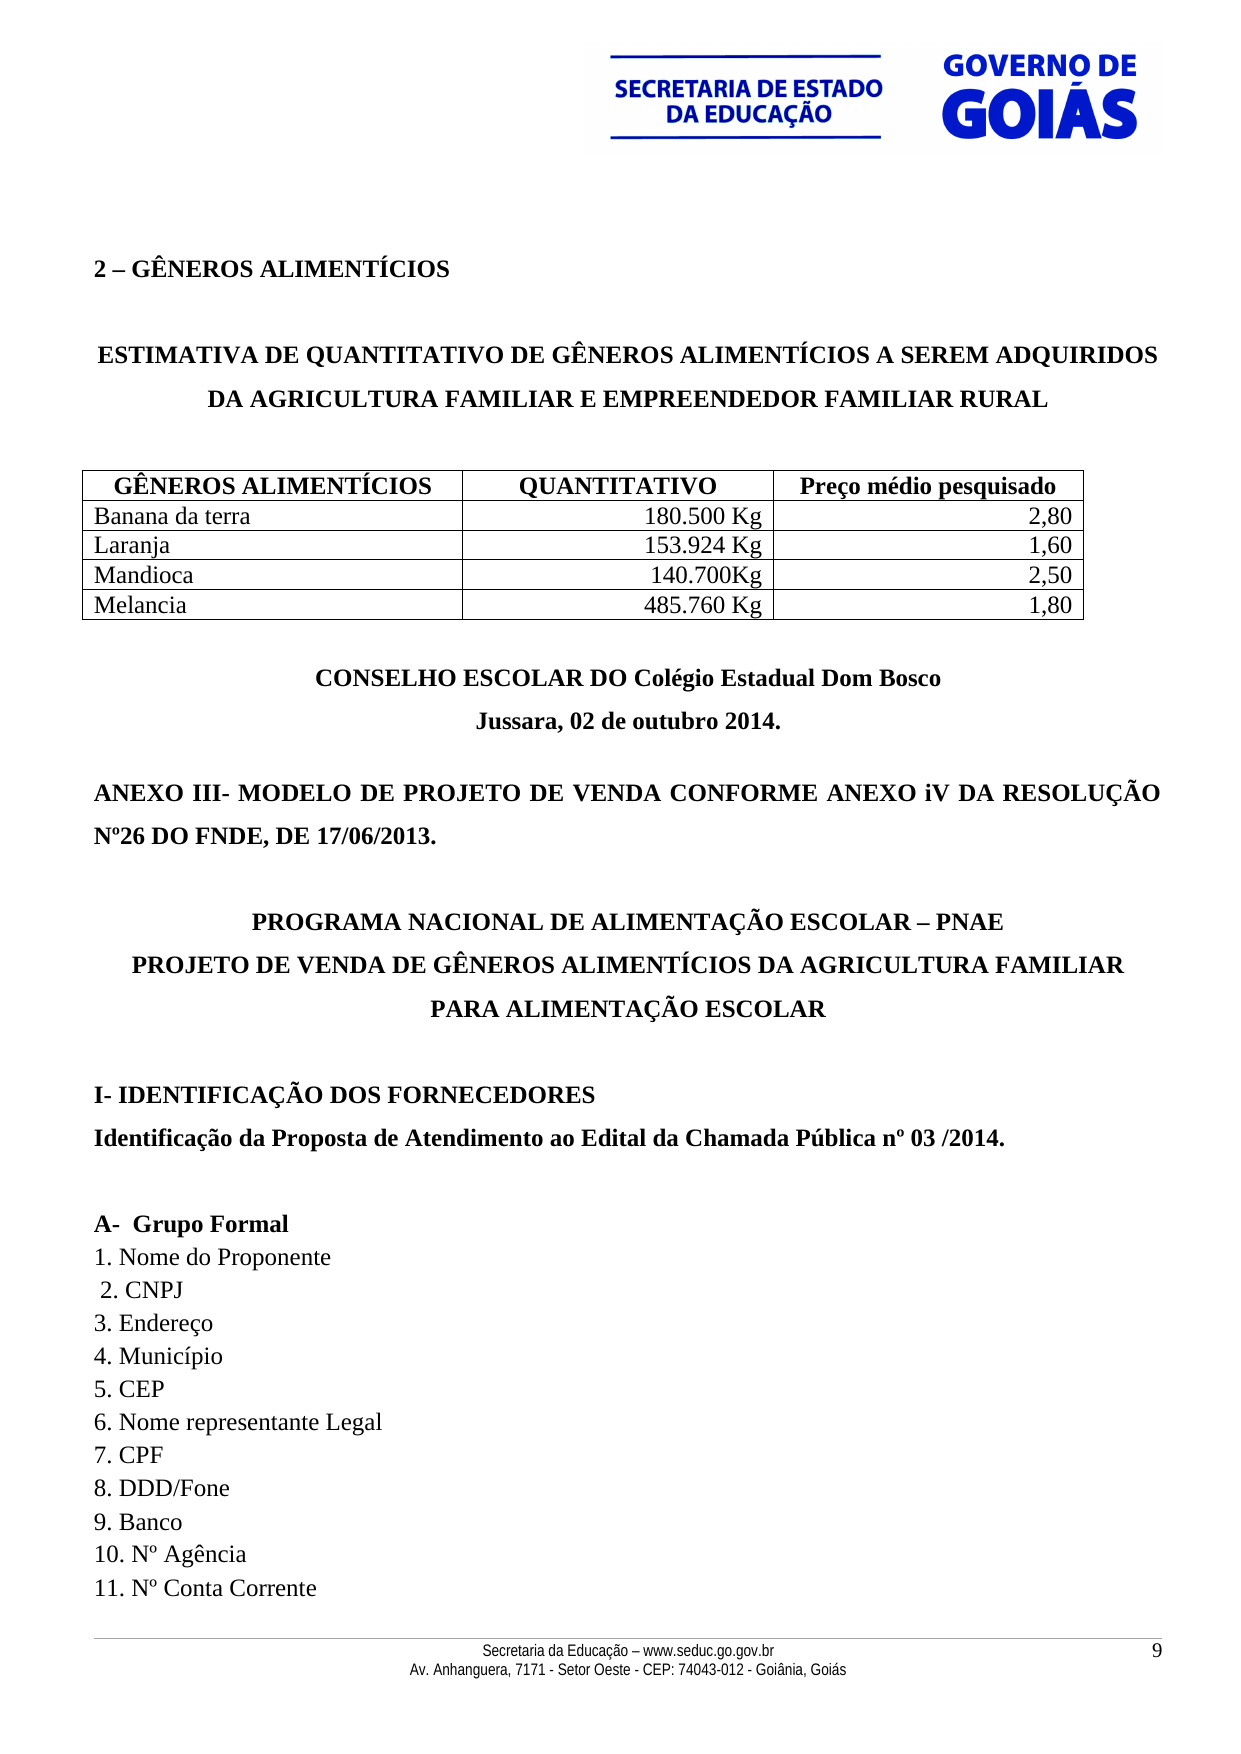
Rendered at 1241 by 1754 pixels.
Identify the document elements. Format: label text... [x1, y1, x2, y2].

text 2. CNPJ [94, 1275, 1162, 1304]
text 7. CPF [94, 1441, 1162, 1469]
table_cell Banana da terra [83, 501, 462, 529]
text A- Grupo Formal [94, 1209, 1162, 1238]
text Identificação da Proposta de Atendimento ao Edital da Chamada Pública nº 03 /2014. [94, 1123, 1162, 1152]
text ESTIMATIVA DE QUANTITATIVO DE GÊNEROS ALIMENTÍCIOS A SEREM ADQUIRIDOS DA AGRICULTURA FAMILIAR E EMPREENDEDOR FAMILIAR RURAL [94, 341, 1162, 412]
table_cell 140.700Kg [463, 560, 773, 589]
table_cell [463, 590, 773, 619]
text PROGRAMA NACIONAL DE ALIMENTAÇÃO ESCOLAR – PNAE [94, 907, 1162, 936]
table_cell 2,50 [774, 560, 1083, 589]
table_header GÊNEROS ALIMENTÍCIOS [83, 471, 462, 500]
text 3. Endereço [94, 1308, 1162, 1337]
text 2 – GÊNEROS ALIMENTÍCIOS [94, 254, 1162, 283]
text 9. Banco [94, 1507, 1162, 1535]
text 11. Nº Conta Corrente [94, 1573, 1162, 1601]
table_cell [463, 501, 773, 529]
text 4. Município [94, 1341, 1162, 1370]
table_cell 2,80 [774, 501, 1083, 529]
table_cell Melancia [83, 590, 462, 619]
table_cell Laranja [83, 531, 462, 559]
text PROJETO DE VENDA DE GÊNEROS ALIMENTÍCIOS DA AGRICULTURA FAMILIAR PARA ALIMENTAÇÃO ESCOLAR [94, 951, 1162, 1022]
text 8. DDD/Fone [94, 1473, 1162, 1502]
text 10. Nº Agência [94, 1539, 1162, 1568]
picture [584, 41, 1163, 154]
text 1. Nome do Proponente [94, 1242, 1162, 1271]
text Jussara, 02 de outubro 2014. [94, 706, 1162, 735]
text I- IDENTIFICAÇÃO DOS FORNECEDORES [94, 1080, 1162, 1109]
text 6. Nome representante Legal [94, 1407, 1162, 1436]
text CONSELHO ESCOLAR DO Colégio Estadual Dom Bosco [94, 663, 1162, 692]
table_cell 1,80 [774, 590, 1083, 619]
table_cell Mandioca [83, 560, 462, 589]
table_cell [463, 531, 773, 559]
table_header Preço médio pesquisado [774, 471, 1083, 500]
table_cell 1,60 [774, 531, 1083, 559]
table_header QUANTITATIVO [463, 471, 773, 500]
text 5. CEP [94, 1374, 1162, 1403]
text ANEXO III- MODELO DE PROJETO DE VENDA CONFORME ANEXO iV DA RESOLUÇÃO Nº26 DO FNDE, DE 17/06/2013. [94, 778, 1162, 850]
